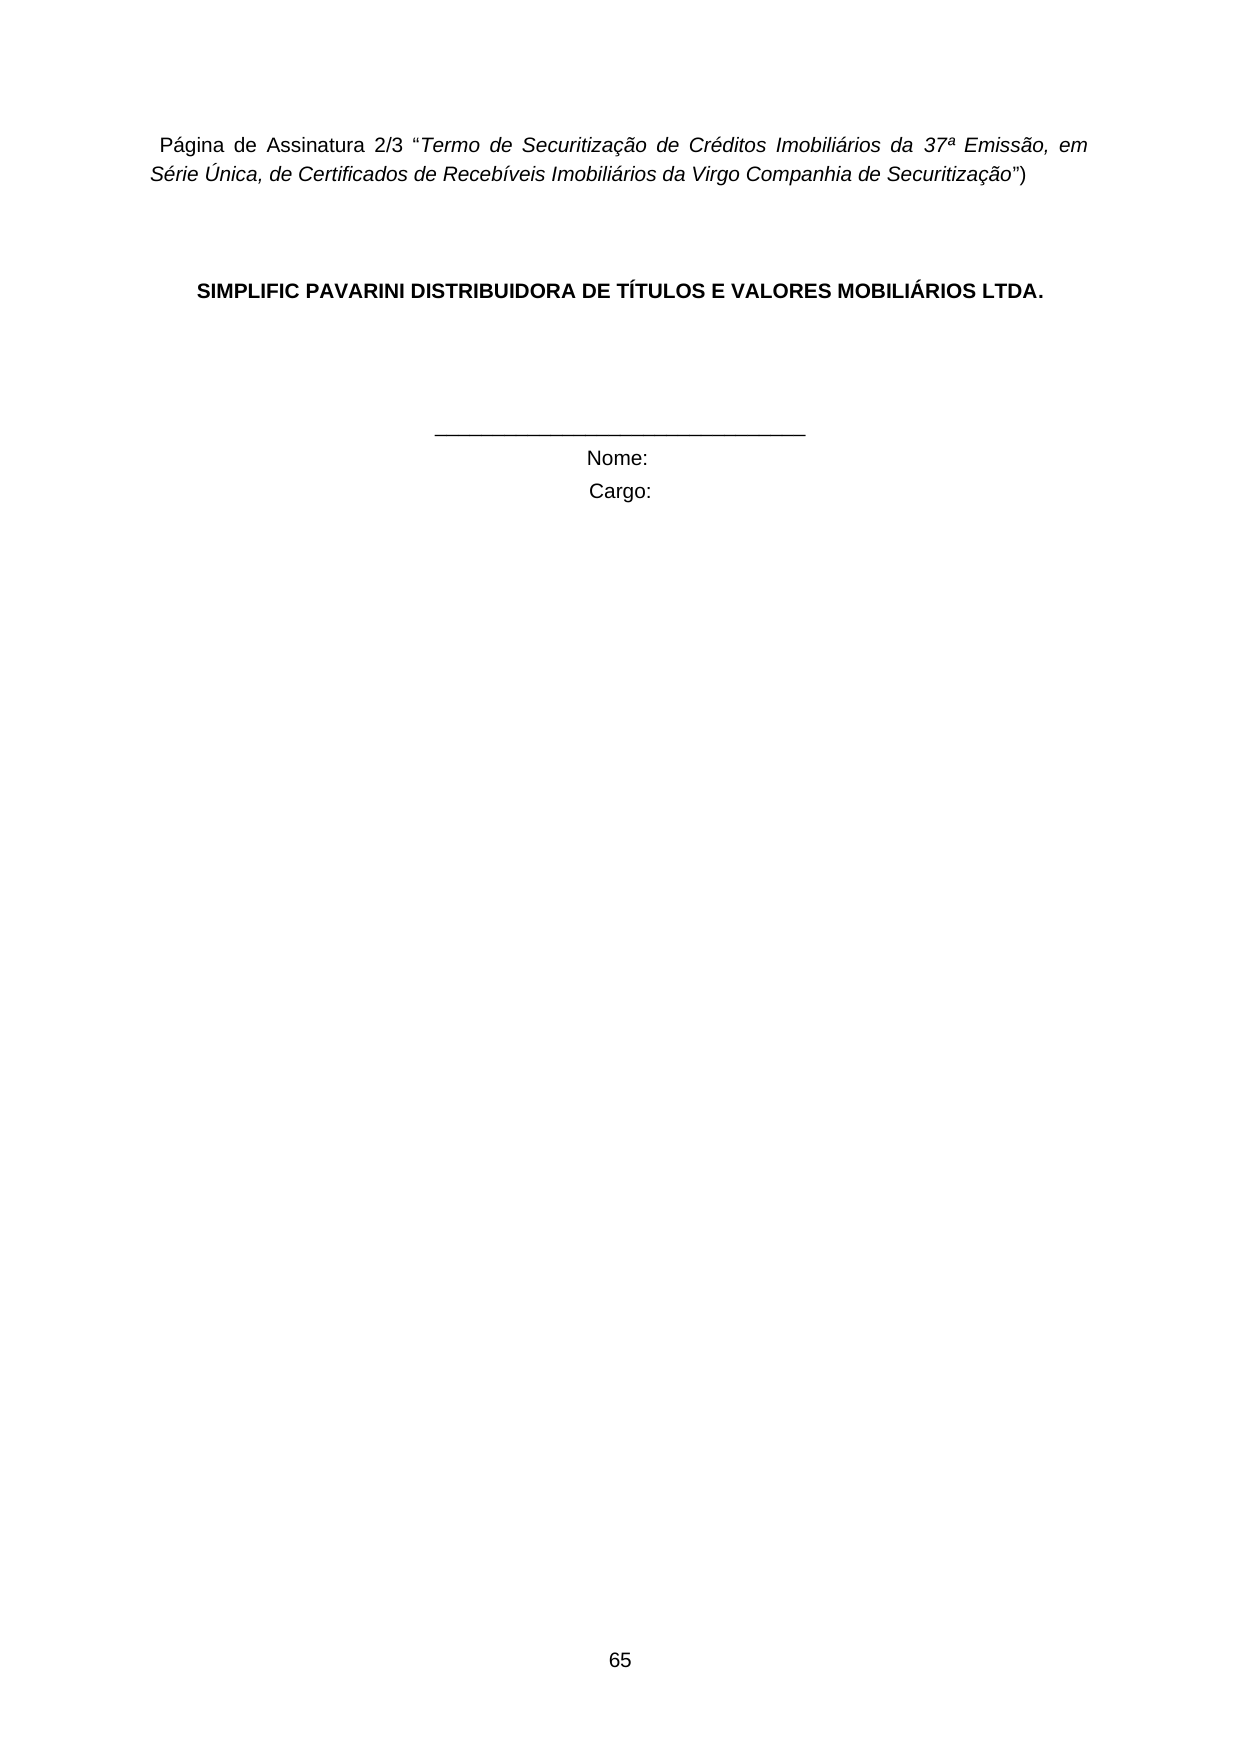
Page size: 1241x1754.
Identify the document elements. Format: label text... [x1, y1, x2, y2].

text Página de Assinatura 2/3 “Termo de Securitização de Créditos Imobiliários da 37ª Emissão, em Série Única, de Certificados de Recebíveis Imobiliários da Virgo Companhia de Securitização”) [150, 133, 1090, 186]
text SIMPLIFIC PAVARINI DISTRIBUIDORA DE TÍTULOS E VALORES MOBILIÁRIOS LTDA. [150, 272, 1090, 305]
text ________________________________ [150, 405, 1090, 439]
text Nome: Cargo: [150, 439, 1090, 505]
